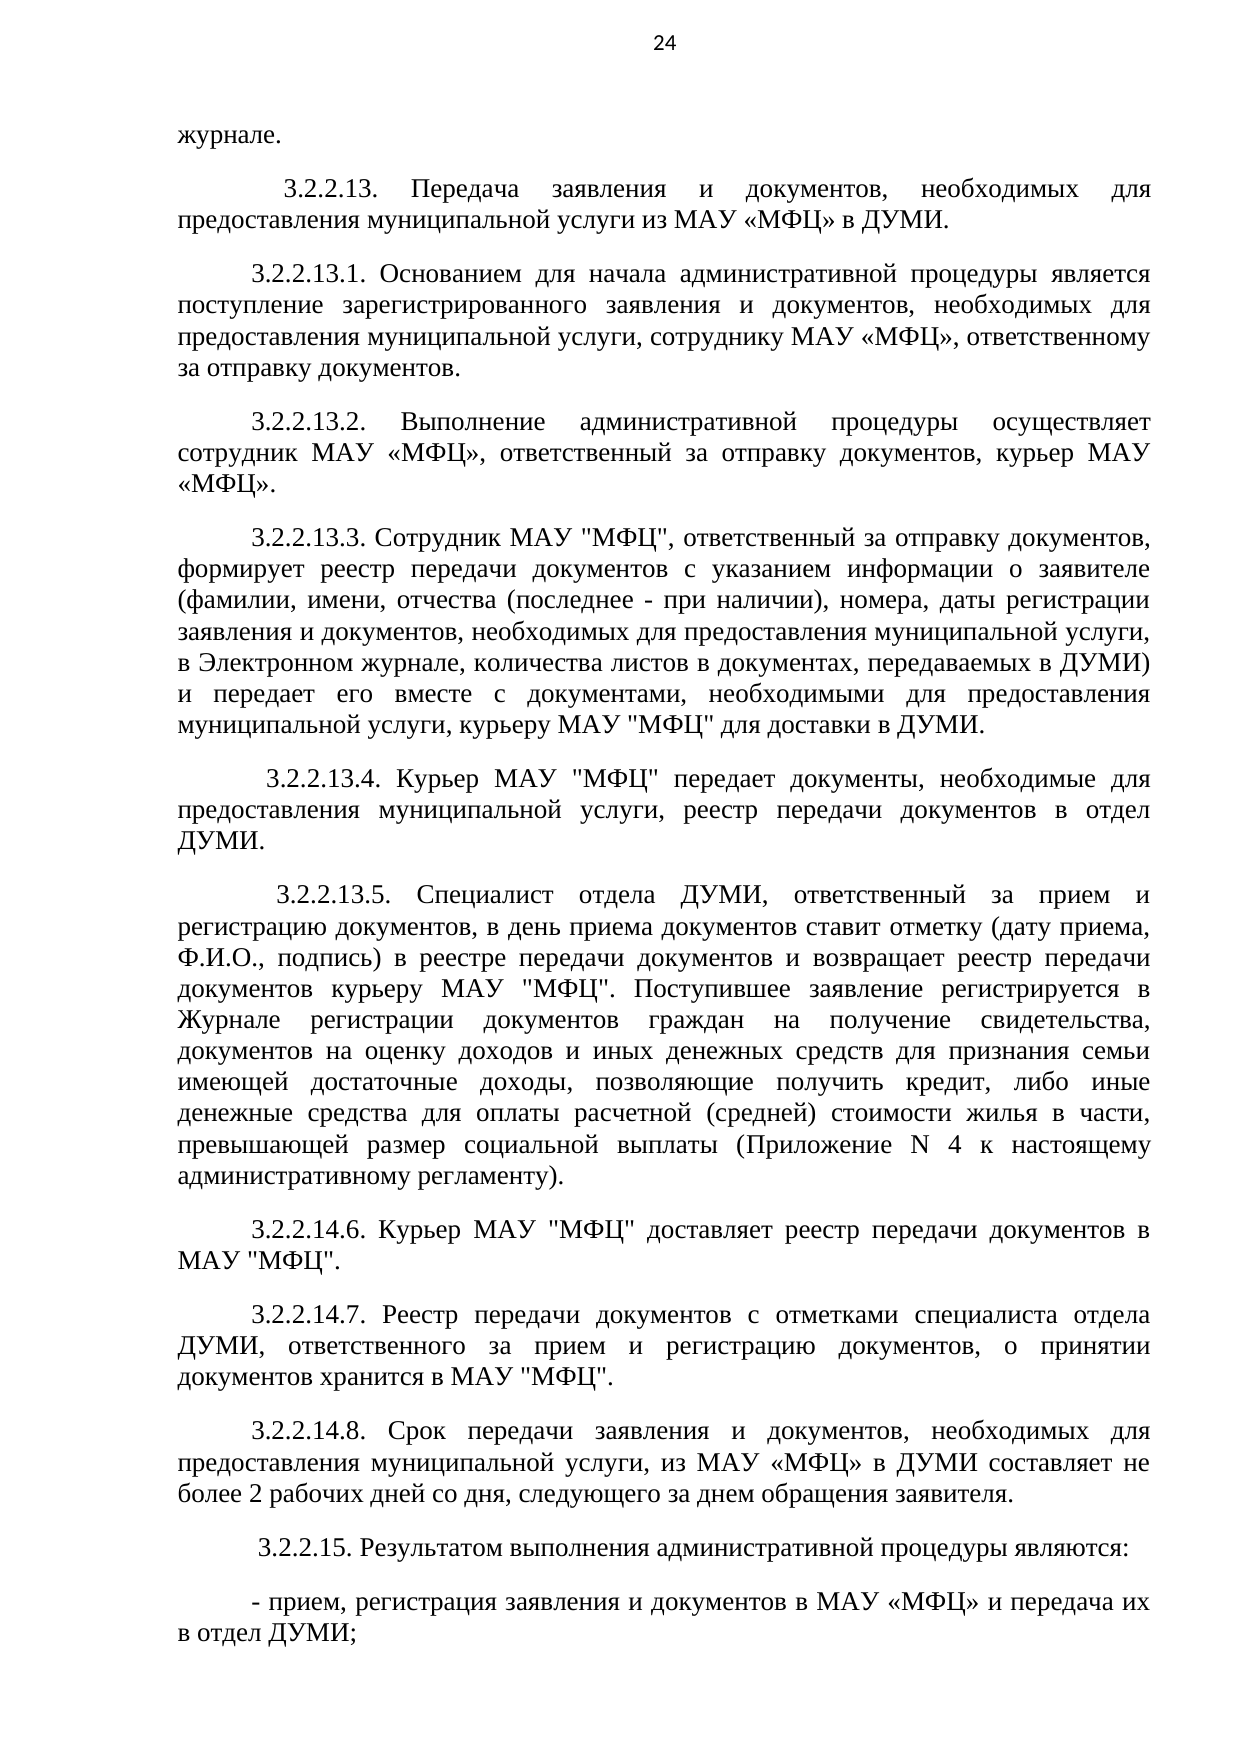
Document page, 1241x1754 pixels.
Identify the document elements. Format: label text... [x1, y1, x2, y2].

text 3.2.2.14.6. Курьер МАУ "МФЦ" доставляет реестр передачи документов в МАУ "МФЦ". [177, 1213, 1152, 1275]
text 3.2.2.13.5. Специалист отдела ДУМИ, ответственный за прием и регистрацию документов, в день приема документов ставит отметку (дату приема, Ф.И.О., подпись) в реестре передачи документов и возвращает реестр передачи документов курьеру МАУ "МФЦ". Поступившее заявление регистрируется в Журнале регистрации документов граждан на получение свидетельства, документов на оценку доходов и иных денежных средств для признания семьи имеющей достаточные доходы, позволяющие получить кредит, либо иные денежные средства для оплаты расчетной (средней) стоимости жилья в части, превышающей размер социальной выплаты (Приложение N 4 к настоящему административному регламенту). [177, 878, 1152, 1190]
text 3.2.2.13.1. Основанием для начала административной процедуры является поступление зарегистрированного заявления и документов, необходимых для предоставления муниципальной услуги, сотруднику МАУ «МФЦ», ответственному за отправку документов. [177, 257, 1152, 382]
text 3.2.2.13.3. Сотрудник МАУ "МФЦ", ответственный за отправку документов, формирует реестр передачи документов с указанием информации о заявителе (фамилии, имени, отчества (последнее - при наличии), номера, даты регистрации заявления и документов, необходимых для предоставления муниципальной услуги, в Электронном журнале, количества листов в документах, передаваемых в ДУМИ) и передает его вместе с документами, необходимыми для предоставления муниципальной услуги, курьеру МАУ "МФЦ" для доставки в ДУМИ. [177, 521, 1152, 739]
text 3.2.2.13.4. Курьер МАУ "МФЦ" передает документы, необходимые для предоставления муниципальной услуги, реестр передачи документов в отдел ДУМИ. [177, 762, 1152, 856]
text 3.2.2.13. Передача заявления и документов, необходимых для предоставления муниципальной услуги из МАУ «МФЦ» в ДУМИ. [177, 172, 1152, 234]
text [177, 118, 1152, 149]
text 3.2.2.14.7. Реестр передачи документов с отметками специалиста отдела ДУМИ, ответственного за прием и регистрацию документов, о принятии документов хранится в МАУ "МФЦ". [177, 1298, 1152, 1392]
text 3.2.2.15. Результатом выполнения административной процедуры являются: [177, 1531, 1152, 1562]
text - прием, регистрация заявления и документов в МАУ «МФЦ» и передача их в отдел ДУМИ; [177, 1585, 1152, 1647]
text 3.2.2.13.2. Выполнение административной процедуры осуществляет сотрудник МАУ «МФЦ», ответственный за отправку документов, курьер МАУ «МФЦ». [177, 405, 1152, 498]
text 3.2.2.14.8. Срок передачи заявления и документов, необходимых для предоставления муниципальной услуги, из МАУ «МФЦ» в ДУМИ составляет не более 2 рабочих дней со дня, следующего за днем обращения заявителя. [177, 1414, 1152, 1508]
